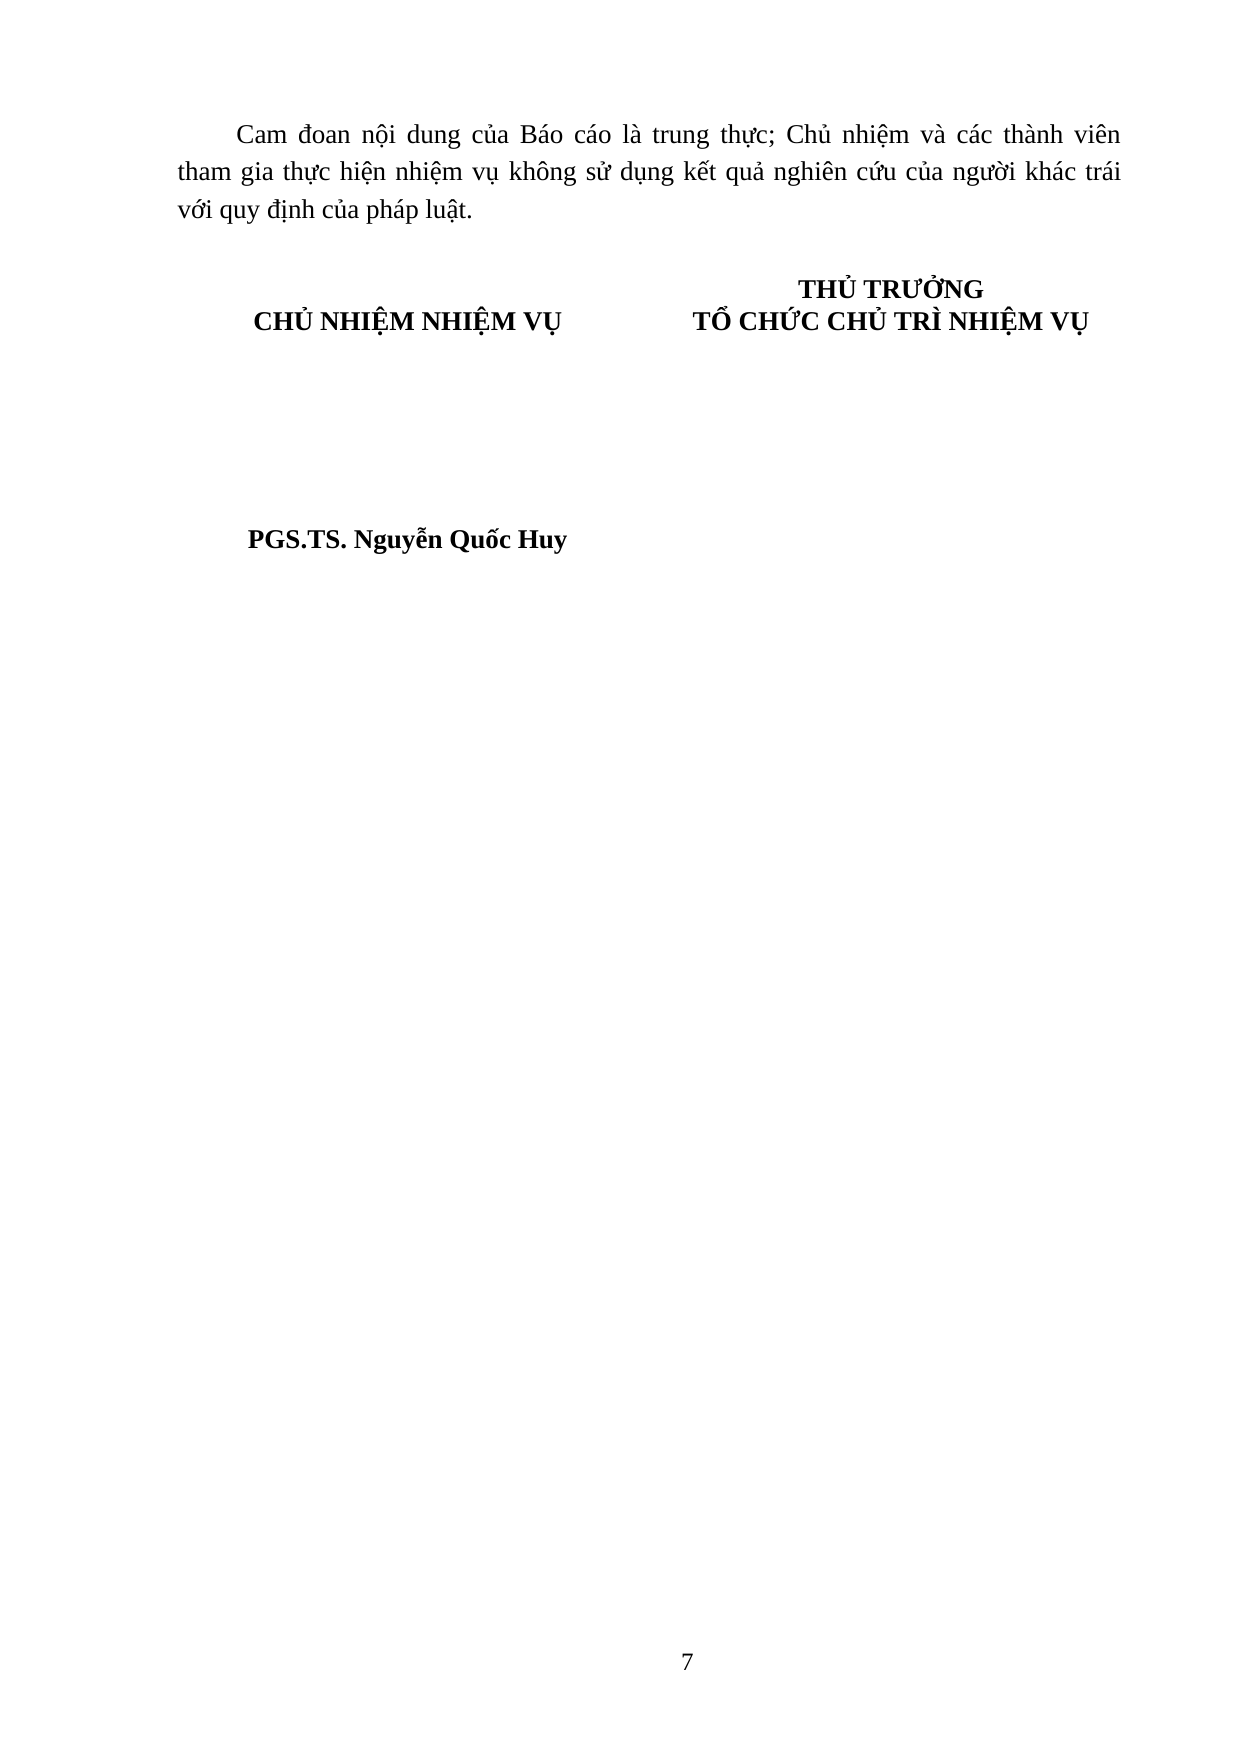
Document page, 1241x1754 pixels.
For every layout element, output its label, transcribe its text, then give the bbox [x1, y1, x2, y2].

text Cam đoan nội dung của Báo cáo là trung thực; Chủ nhiệm và các thành viên tham gia thực hiện nhiệm vụ không sử dụng kết quả nghiên cứu của người khác trái với quy định của pháp luật. [177, 118, 1122, 224]
table_header THỦ TRƯỞNG TỔ CHỨC CHỦ TRÌ NHIỆM VỤ [649, 274, 1133, 554]
table_header CHỦ NHIỆM NHIỆM VỤ PGS.TS. Nguyễn Quốc Huy [166, 274, 649, 554]
